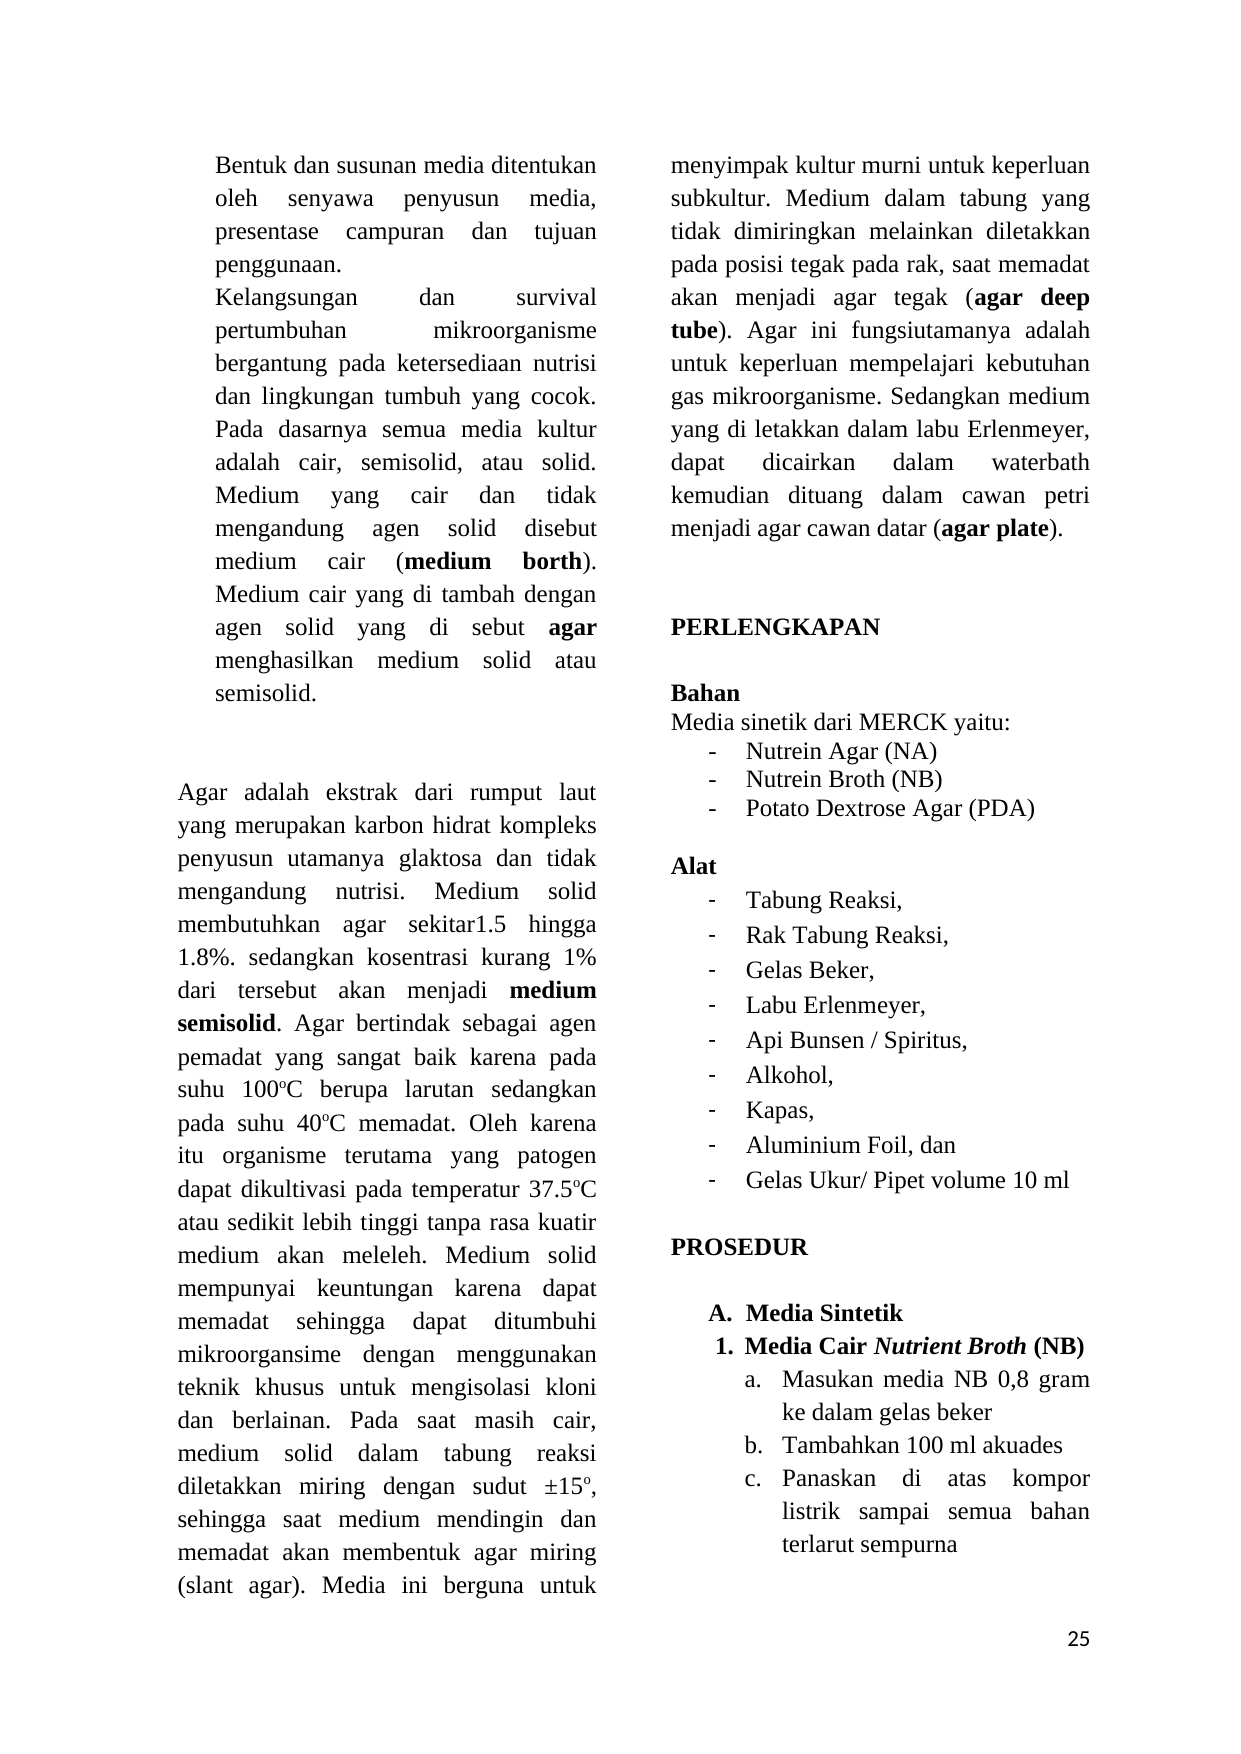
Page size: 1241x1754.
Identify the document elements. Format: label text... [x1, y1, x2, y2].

text Bahan [671, 678, 1090, 707]
text Agar adalah ekstrak dari rumput laut yang merupakan karbon hidrat kompleks penyusun utamanya glaktosa dan tidak mengandung nutrisi. Medium solid membutuhkan agar sekitar1.5 hingga 1.8%. sedangkan kosentrasi kurang 1% dari tersebut akan menjadi medium semisolid. Agar bertindak sebagai agen pemadat yang sangat baik karena pada suhu 100oC berupa larutan sedangkan pada suhu 40oC memadat. Oleh karena itu organisme terutama yang patogen dapat dikultivasi pada temperatur 37.5oC atau sedikit lebih tinggi tanpa rasa kuatir medium akan meleleh. Medium solid mempunyai keuntungan karena dapat memadat sehingga dapat ditumbuhi mikroorgansime dengan menggunakan teknik khusus untuk mengisolasi kloni dan berlainan. Pada saat masih cair, medium solid dalam tabung reaksi diletakkan miring dengan sudut ±15o, sehingga saat medium mendingin dan memadat akan membentuk agar miring (slant agar). Media ini berguna untuk menyimpak kultur murni untuk keperluan subkultur. Medium dalam tabung yang tidak dimiringkan melainkan diletakkan pada posisi tegak pada rak, saat memadat akan menjadi agar tegak (agar deep tube). Agar ini fungsiutamanya adalah untuk keperluan mempelajari kebutuhan gas mikroorganisme. Sedangkan medium yang di letakkan dalam labu Erlenmeyer, dapat dicairkan dalam waterbath kemudian dituang dalam cawan petri menjadi agar cawan datar (agar plate). [177, 777, 597, 1599]
list Tabung Reaksi, [708, 884, 1090, 914]
list Api Bunsen / Spiritus, [708, 1024, 1090, 1054]
list Labu Erlenmeyer, [708, 989, 1090, 1019]
list Media Sintetik [708, 1298, 1090, 1327]
list Panaskan di atas kompor listrik sampai semua bahan terlarut sempurna [744, 1463, 1090, 1558]
list Media Cair Nutrient Broth (NB) [715, 1331, 1090, 1360]
list Gelas Ukur/ Pipet volume 10 ml [708, 1164, 1090, 1194]
list Gelas Beker, [708, 954, 1090, 984]
text Kelangsungan dan survival pertumbuhan mikroorganisme bergantung pada ketersediaan nutrisi dan lingkungan tumbuh yang cocok. Pada dasarnya semua media kultur adalah cair, semisolid, atau solid. Medium yang cair dan tidak mengandung agen solid disebut medium cair (medium borth). Medium cair yang di tambah dengan agen solid yang di sebut agar menghasilkan medium solid atau semisolid. [215, 282, 597, 707]
text Alat [671, 851, 1090, 879]
list Nutrein Broth (NB) [708, 764, 1090, 793]
text PROSEDUR [671, 1232, 1090, 1261]
list Aluminium Foil, dan [708, 1129, 1090, 1159]
list Nutrein Agar (NA) [708, 736, 1090, 764]
list Alkohol, [708, 1059, 1090, 1089]
text Agar adalah ekstrak dari rumput laut yang merupakan karbon hidrat kompleks penyusun utamanya glaktosa dan tidak mengandung nutrisi. Medium solid membutuhkan agar sekitar1.5 hingga 1.8%. sedangkan kosentrasi kurang 1% dari tersebut akan menjadi medium semisolid. Agar bertindak sebagai agen pemadat yang sangat baik karena pada suhu 100oC berupa larutan sedangkan pada suhu 40oC memadat. Oleh karena itu organisme terutama yang patogen dapat dikultivasi pada temperatur 37.5oC atau sedikit lebih tinggi tanpa rasa kuatir medium akan meleleh. Medium solid mempunyai keuntungan karena dapat memadat sehingga dapat ditumbuhi mikroorgansime dengan menggunakan teknik khusus untuk mengisolasi kloni dan berlainan. Pada saat masih cair, medium solid dalam tabung reaksi diletakkan miring dengan sudut ±15o, sehingga saat medium mendingin dan memadat akan membentuk agar miring (slant agar). Media ini berguna untuk menyimpak kultur murni untuk keperluan subkultur. Medium dalam tabung yang tidak dimiringkan melainkan diletakkan pada posisi tegak pada rak, saat memadat akan menjadi agar tegak (agar deep tube). Agar ini fungsiutamanya adalah untuk keperluan mempelajari kebutuhan gas mikroorganisme. Sedangkan medium yang di letakkan dalam labu Erlenmeyer, dapat dicairkan dalam waterbath kemudian dituang dalam cawan petri menjadi agar cawan datar (agar plate). [671, 150, 1090, 542]
text Bentuk dan susunan media ditentukan oleh senyawa penyusun media, presentase campuran dan tujuan penggunaan. [215, 150, 597, 278]
text PERLENGKAPAN [671, 612, 1090, 641]
list Tambahkan 100 ml akuades [744, 1430, 1090, 1459]
list Masukan media NB 0,8 gram ke dalam gelas beker [744, 1364, 1090, 1426]
list Rak Tabung Reaksi, [708, 919, 1090, 949]
list Potato Dextrose Agar (PDA) [708, 793, 1090, 822]
list Kapas, [708, 1094, 1090, 1124]
text Media sinetik dari MERCK yaitu: [671, 707, 1090, 736]
